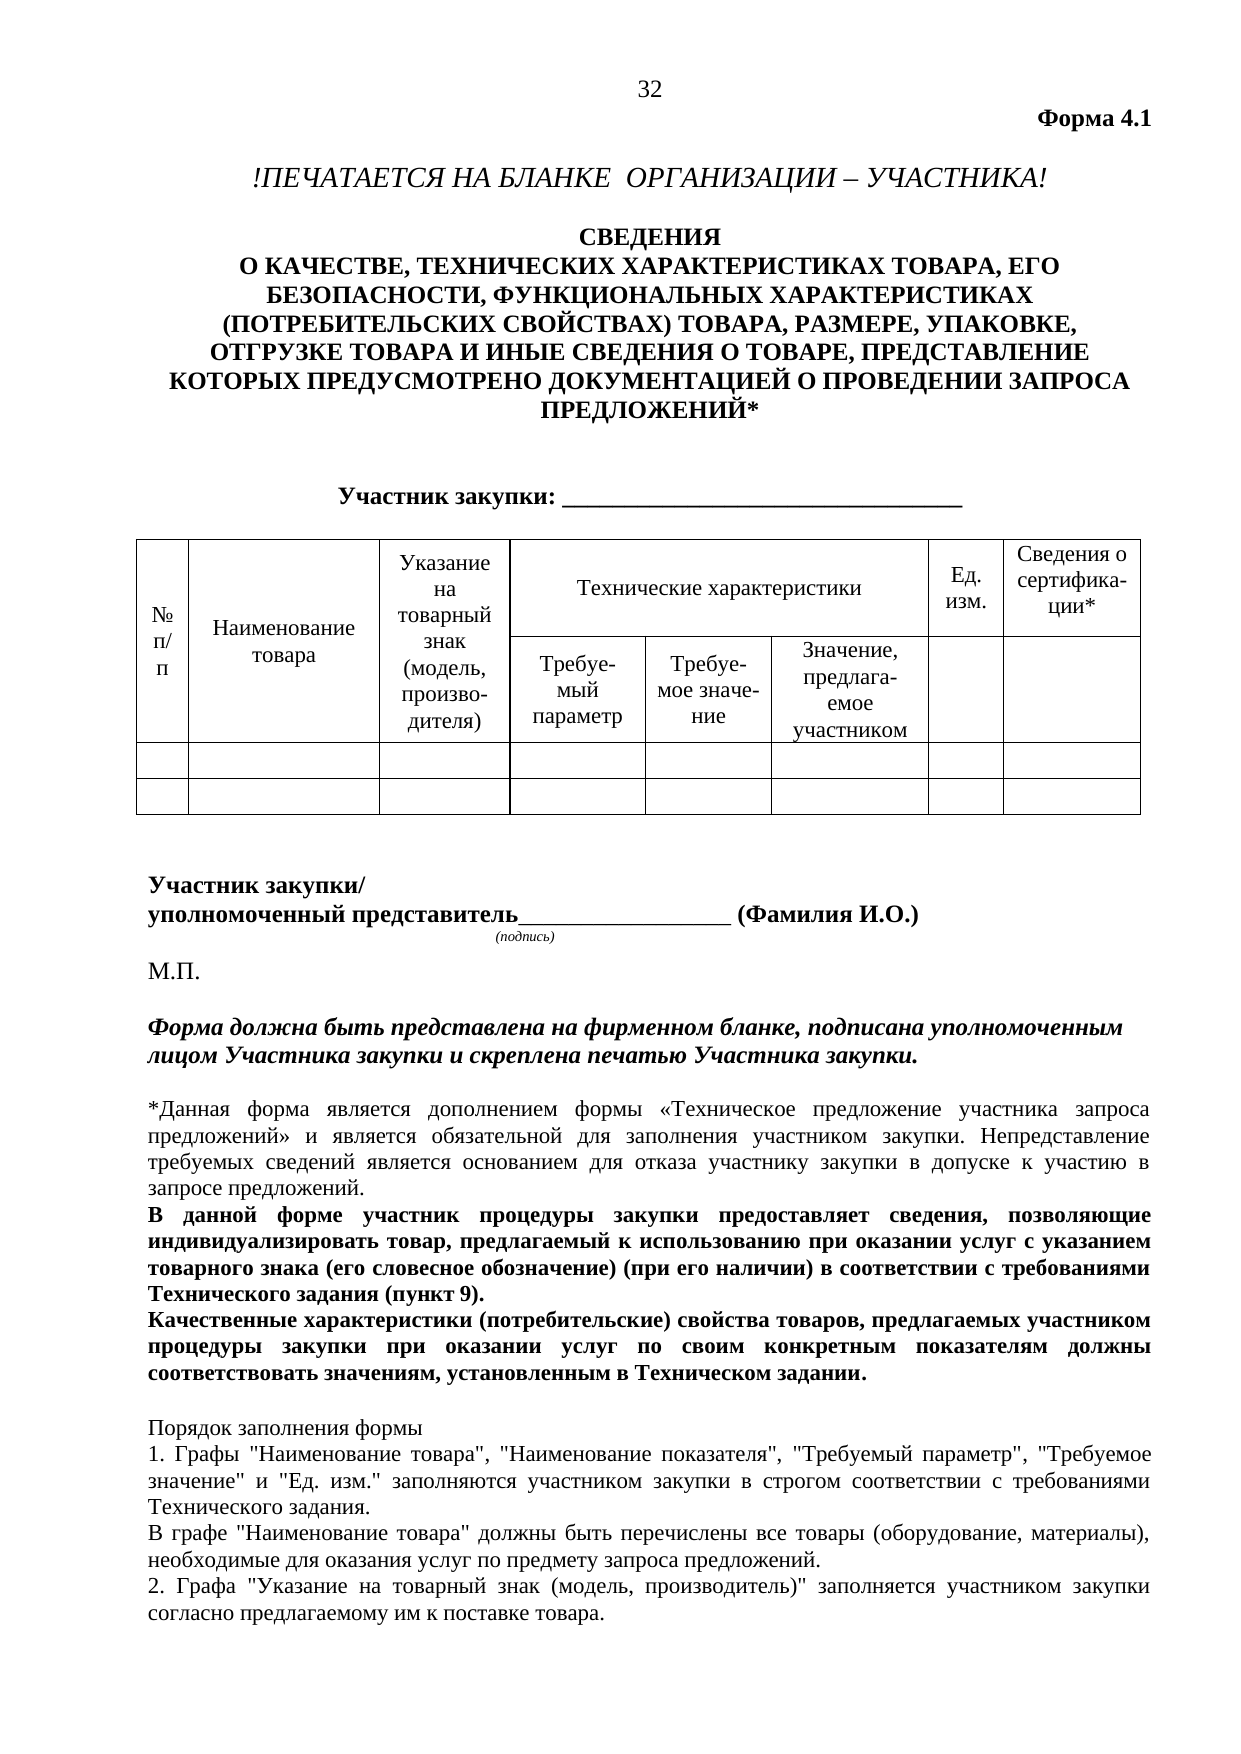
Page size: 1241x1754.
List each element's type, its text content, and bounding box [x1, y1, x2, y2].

table_cell [772, 779, 928, 814]
table_cell [511, 743, 645, 778]
table_cell [380, 779, 509, 814]
table_cell [772, 743, 928, 778]
text В графе "Наименование товара" должны быть перечислены все товары (оборудование, материалы), необходимые для оказания услуг по предмету запроса предложений. [148, 1519, 1152, 1572]
table_cell [929, 779, 1003, 814]
table_cell Требуе-мый параметр [511, 637, 645, 742]
text Участник закупки: ________________________________ [148, 481, 1152, 510]
text !ПЕЧАТАЕТСЯ НА БЛАНКЕ ОРГАНИЗАЦИИ – УЧАСТНИКА! [148, 160, 1152, 194]
text 1. Графы "Наименование товара", "Наименование показателя", "Требуемый параметр", "Требуемое значение" и "Ед. изм." заполняются участником закупки в строгом соответствии с требованиями Технического задания. [148, 1440, 1152, 1519]
text Порядок заполнения формы [148, 1414, 1152, 1440]
table_header Наименование товара [189, 540, 379, 742]
text БЕЗОПАСНОСТИ, ФУНКЦИОНАЛЬНЫХ ХАРАКТЕРИСТИКАХ [148, 280, 1152, 309]
table_cell [1004, 779, 1140, 814]
text КОТОРЫХ ПРЕДУСМОТРЕНО ДОКУМЕНТАЦИЕЙ О ПРОВЕДЕНИИ ЗАПРОСА ПРЕДЛОЖЕНИЙ* [148, 366, 1152, 424]
table_cell [929, 637, 1003, 742]
text Форма 4.1 [148, 103, 1152, 131]
text *Данная форма является дополнением формы «Техническое предложение участника запроса предложений» и является обязательной для заполнения участником закупки. Непредставление требуемых сведений является основанием для отказа участнику закупки в допуске к участию в запросе предложений. [148, 1095, 1152, 1201]
table_cell [189, 743, 379, 778]
table_cell Требуе-мое значе-ние [646, 637, 771, 742]
table_header Сведения о сертифика-ции* [1004, 540, 1140, 636]
table_header Ед. изм. [929, 540, 1003, 636]
table_header № п/п [137, 540, 188, 742]
table_cell [1004, 743, 1140, 778]
text Форма должна быть представлена на фирменном бланке, подписана уполномоченным лицом Участника закупки и скреплена печатью Участника закупки. [148, 1012, 1152, 1069]
table_header Технические характеристики [511, 540, 928, 636]
table_cell [646, 743, 771, 778]
table_cell [511, 779, 645, 814]
text Участник закупки/ уполномоченный представитель_________________ (Фамилия И.О.) [148, 870, 1152, 928]
table_cell [137, 779, 188, 814]
table_cell Значение, предлага-емое участником [772, 637, 928, 742]
table_cell [137, 743, 188, 778]
text В данной форме участник процедуры закупки предоставляет сведения, позволяющие индивидуализировать товар, предлагаемый к использованию при оказании услуг с указанием товарного знака (его словесное обозначение) (при его наличии) в соответствии с требованиями Технического задания (пункт 9). [148, 1201, 1152, 1306]
table_header Указание на товарный знак (модель, произво-дителя) [380, 540, 509, 742]
text 2. Графа "Указание на товарный знак (модель, производитель)" заполняется участником закупки согласно предлагаемому им к поставке товара. [148, 1572, 1152, 1625]
text СВЕДЕНИЯ [148, 222, 1152, 251]
table_cell [380, 743, 509, 778]
table_cell [189, 779, 379, 814]
table_cell [646, 779, 771, 814]
text (ПОТРЕБИТЕЛЬСКИХ СВОЙСТВАХ) ТОВАРА, РАЗМЕРЕ, УПАКОВКЕ, [148, 309, 1152, 337]
text Качественные характеристики (потребительские) свойства товаров, предлагаемых участником процедуры закупки при оказании услуг по своим конкретным показателям должны соответствовать значениям, установленным в Техническом задании. [148, 1306, 1152, 1385]
text О КАЧЕСТВЕ, ТЕХНИЧЕСКИХ ХАРАКТЕРИСТИКАХ ТОВАРА, ЕГО [148, 251, 1152, 280]
text ОТГРУЗКЕ ТОВАРА И ИНЫЕ СВЕДЕНИЯ О ТОВАРЕ, ПРЕДСТАВЛЕНИЕ [148, 337, 1152, 366]
text М.П. [148, 956, 1152, 985]
table_cell [929, 743, 1003, 778]
table_cell [1004, 637, 1140, 742]
text (подпись) [148, 928, 1152, 956]
